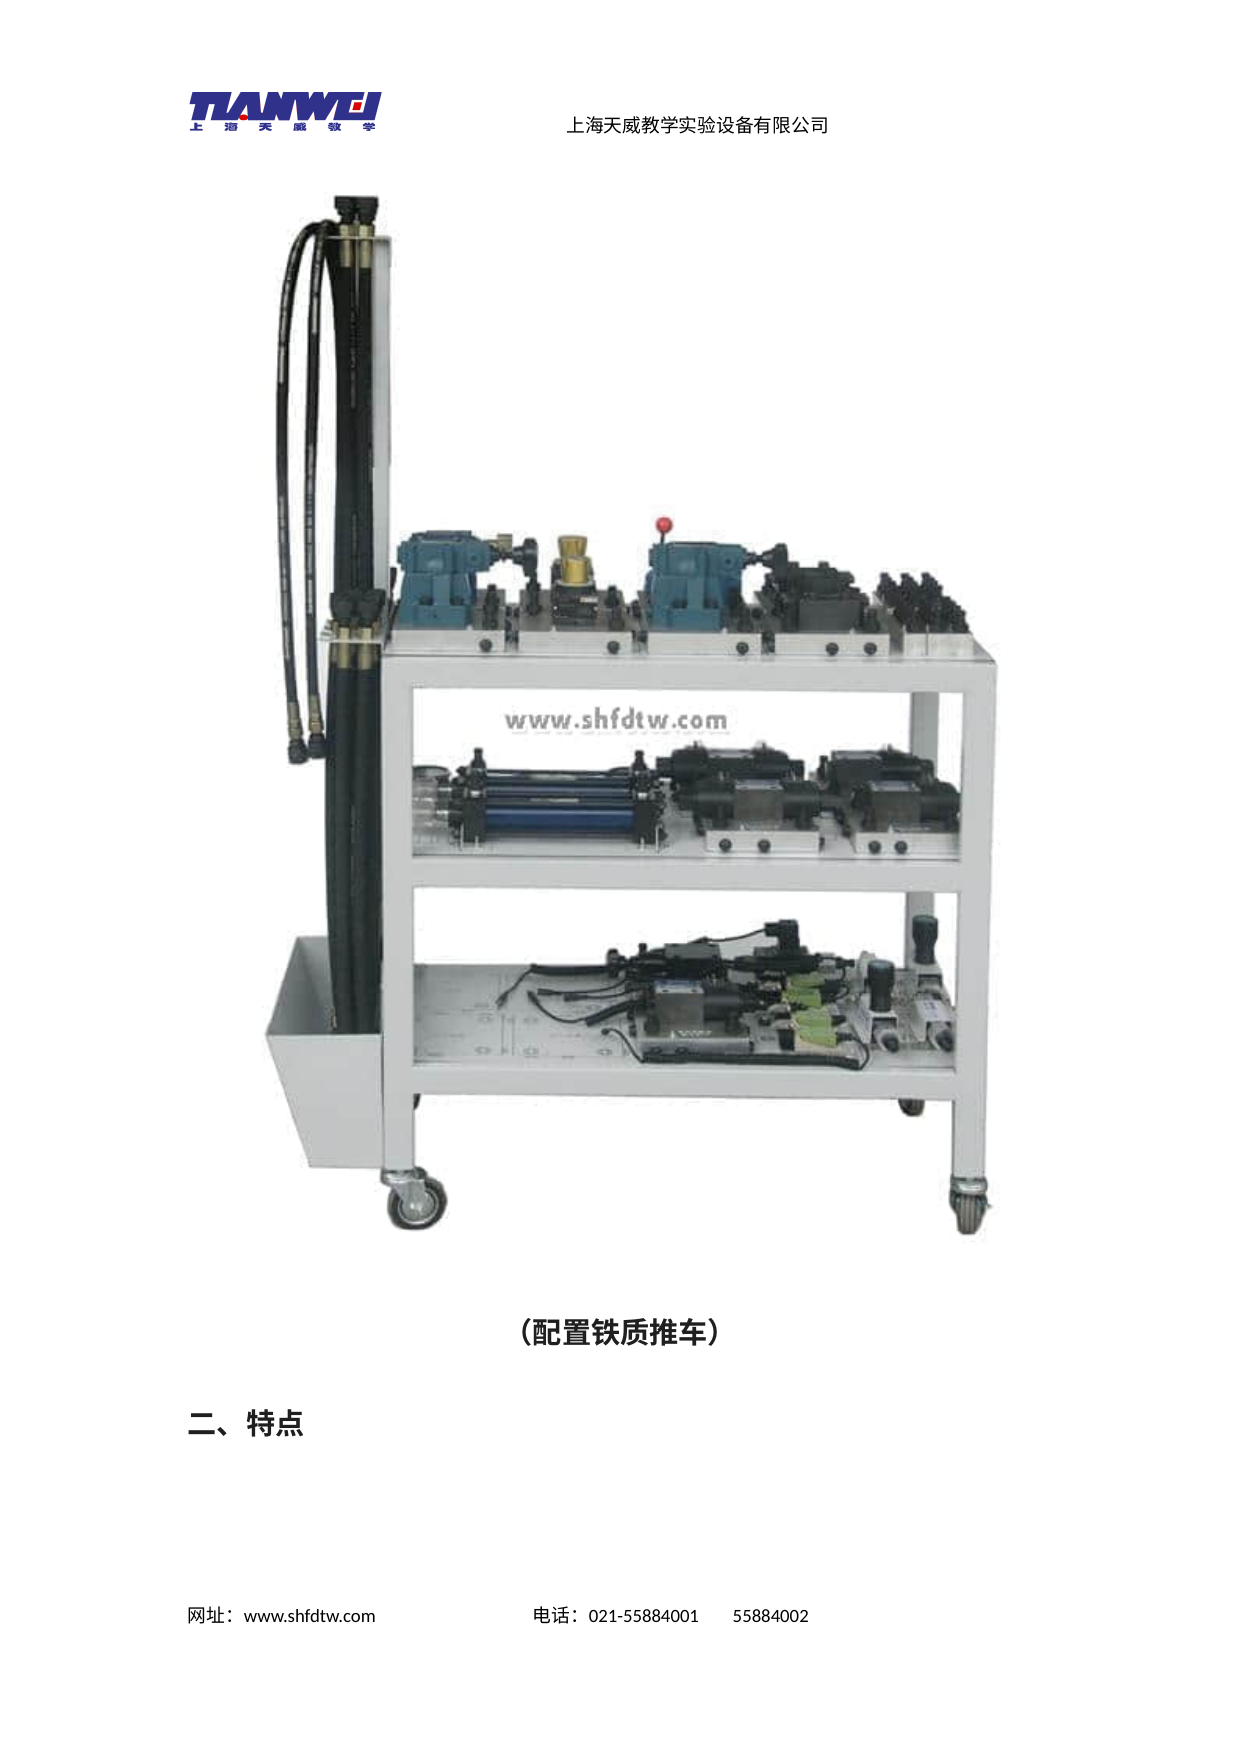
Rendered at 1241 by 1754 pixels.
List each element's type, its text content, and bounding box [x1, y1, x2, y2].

text 二、特点 [187, 1389, 1053, 1454]
picture [187, 90, 385, 133]
picture [187, 180, 1052, 1258]
text （配置铁质推车） [187, 1298, 1053, 1363]
